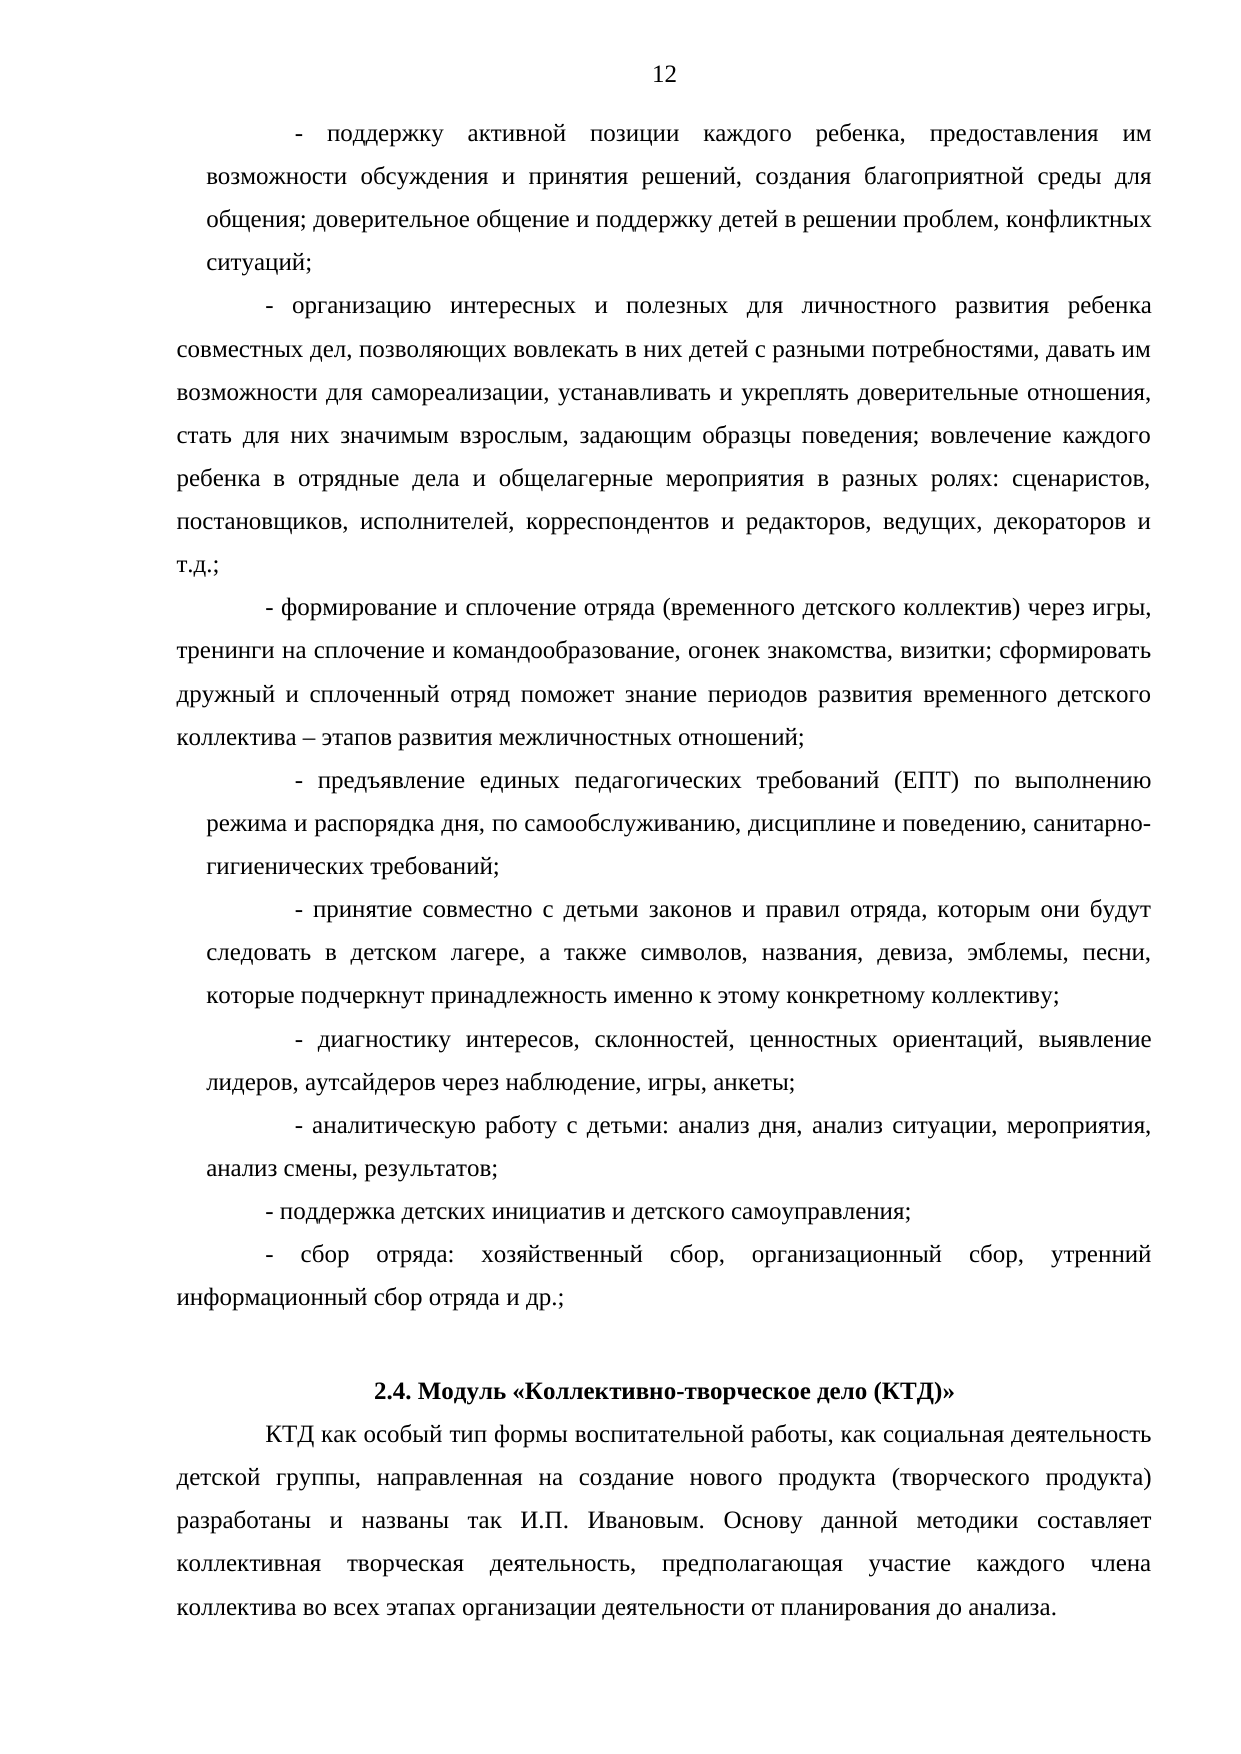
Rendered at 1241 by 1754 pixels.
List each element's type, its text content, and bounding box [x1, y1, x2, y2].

text - организацию интересных и полезных для личностного развития ребенка совместных дел, позволяющих вовлекать в них детей с разными потребностями, давать им возможности для самореализации, устанавливать и укреплять доверительные отношения, стать для них значимым взрослым, задающим образцы поведения; вовлечение каждого ребенка в отрядные дела и общелагерные мероприятия в разных ролях: сценаристов, постановщиков, исполнителей, корреспондентов и редакторов, ведущих, декораторов и т.д.; [176, 291, 1152, 578]
text - предъявление единых педагогических требований (ЕПТ) по выполнению режима и распорядка дня, по самообслуживанию, дисциплине и поведению, санитарно-гигиенических требований; [206, 765, 1152, 880]
text - аналитическую работу с детьми: анализ дня, анализ ситуации, мероприятия, анализ смены, результатов; [206, 1110, 1152, 1182]
text 2.4. Модуль «Коллективно-творческое дело (КТД)» [176, 1376, 1152, 1405]
text - сбор отряда: хозяйственный сбор, организационный сбор, утренний информационный сбор отряда и др.; [176, 1239, 1152, 1311]
text - формирование и сплочение отряда (временного детского коллектив) через игры, тренинги на сплочение и командообразование, огонек знакомства, визитки; сформировать дружный и сплоченный отряд поможет знание периодов развития временного детского коллектива – этапов развития межличностных отношений; [176, 592, 1152, 751]
text - принятие совместно с детьми законов и правил отряда, которым они будут следовать в детском лагере, а также символов, названия, девиза, эмблемы, песни, которые подчеркнут принадлежность именно к этому конкретному коллективу; [206, 894, 1152, 1009]
text КТД как особый тип формы воспитательной работы, как социальная деятельность детской группы, направленная на создание нового продукта (творческого продукта) разработаны и названы так И.П. Ивановым. Основу данной методики составляет коллективная творческая деятельность, предполагающая участие каждого члена коллектива во всех этапах организации деятельности от планирования до анализа. [176, 1419, 1152, 1620]
text - поддержку активной позиции каждого ребенка, предоставления им возможности обсуждения и принятия решений, создания благоприятной среды для общения; доверительное общение и поддержку детей в решении проблем, конфликтных ситуаций; [206, 118, 1152, 276]
text - диагностику интересов, склонностей, ценностных ориентаций, выявление лидеров, аутсайдеров через наблюдение, игры, анкеты; [206, 1024, 1152, 1096]
text - поддержка детских инициатив и детского самоуправления; [176, 1196, 1152, 1225]
